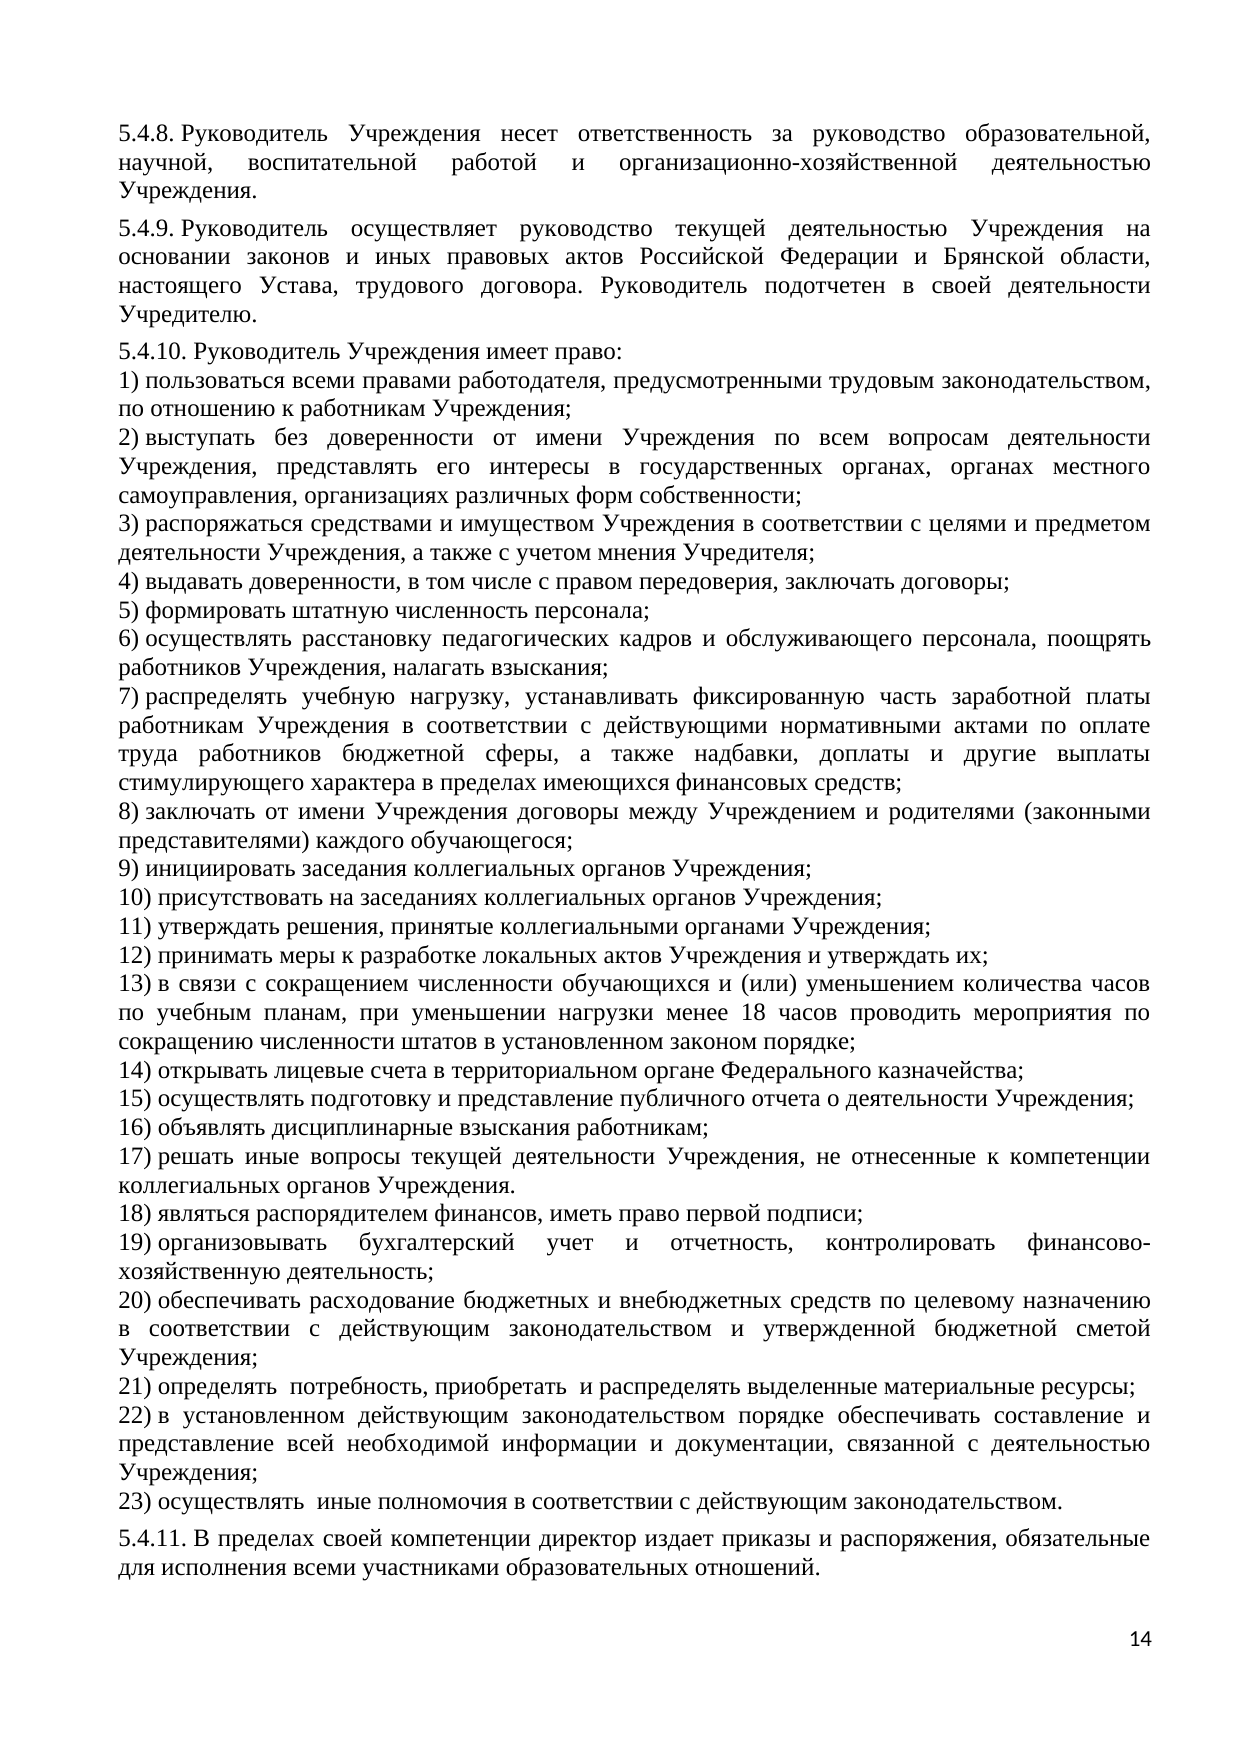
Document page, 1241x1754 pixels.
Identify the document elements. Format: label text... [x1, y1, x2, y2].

text 3) распоряжаться средствами и имуществом Учреждения в соответствии с целями и предметом деятельности Учреждения, а также с учетом мнения Учредителя; [118, 508, 1152, 566]
text 16) объявлять дисциплинарные взыскания работникам; [118, 1112, 1152, 1141]
text 8) заключать от имени Учреждения договоры между Учреждением и родителями (законными представителями) каждого обучающегося; [118, 796, 1152, 853]
text 19) организовывать бухгалтерский учет и отчетность, контролировать финансово-хозяйственную деятельность; [118, 1227, 1152, 1285]
text 4) выдавать доверенности, в том числе с правом передоверия, заключать договоры; [118, 566, 1152, 595]
text 12) принимать меры к разработке локальных актов Учреждения и утверждать их; [118, 940, 1152, 968]
text 13) в связи с сокращением численности обучающихся и (или) уменьшением количества часов по учебным планам, при уменьшении нагрузки менее 18 часов проводить мероприятия по сокращению численности штатов в установленном законом порядке; [118, 968, 1152, 1055]
text 10) присутствовать на заседаниях коллегиальных органов Учреждения; [118, 882, 1152, 911]
text 6) осуществлять расстановку педагогических кадров и обслуживающего персонала, поощрять работников Учреждения, налагать взыскания; [118, 623, 1152, 681]
text 11) утверждать решения, принятые коллегиальными органами Учреждения; [118, 911, 1152, 940]
text 15) осуществлять подготовку и представление публичного отчета о деятельности Учреждения; [118, 1083, 1152, 1112]
text 5) формировать штатную численность персонала; [118, 595, 1152, 623]
text 14) открывать лицевые счета в территориальном органе Федерального казначейства; [118, 1055, 1152, 1083]
text 17) решать иные вопросы текущей деятельности Учреждения, не отнесенные к компетенции коллегиальных органов Учреждения. [118, 1141, 1152, 1198]
text 9) инициировать заседания коллегиальных органов Учреждения; [118, 853, 1152, 882]
text 2) выступать без доверенности от имени Учреждения по всем вопросам деятельности Учреждения, представлять его интересы в государственных органах, органах местного самоуправления, организациях различных форм собственности; [118, 422, 1152, 508]
text 1) пользоваться всеми правами работодателя, предусмотренными трудовым законодательством, по отношению к работникам Учреждения; [118, 365, 1152, 422]
text 5.4.9. Руководитель осуществляет руководство текущей деятельностью Учреждения на основании законов и иных правовых актов Российской Федерации и Брянской области, настоящего Устава, трудового договора. Руководитель подотчетен в своей деятельности Учредителю. [118, 213, 1152, 328]
text 21) определять потребность, приобретать и распределять выделенные материальные ресурсы; [118, 1371, 1152, 1400]
text 5.4.8. Руководитель Учреждения несет ответственность за руководство образовательной, научной, воспитательной работой и организационно-хозяйственной деятельностью Учреждения. [118, 118, 1152, 204]
text 5.4.11. В пределах своей компетенции директор издает приказы и распоряжения, обязательные для исполнения всеми участниками образовательных отношений. [118, 1523, 1152, 1581]
text 23) осуществлять иные полномочия в соответствии с действующим законодательством. [118, 1486, 1152, 1515]
text 7) распределять учебную нагрузку, устанавливать фиксированную часть заработной платы работникам Учреждения в соответствии с действующими нормативными актами по оплате труда работников бюджетной сферы, а также надбавки, доплаты и другие выплаты стимулирующего характера в пределах имеющихся финансовых средств; [118, 681, 1152, 796]
text 5.4.10. Руководитель Учреждения имеет право: [118, 336, 1152, 365]
text 20) обеспечивать расходование бюджетных и внебюджетных средств по целевому назначению в соответствии с действующим законодательством и утвержденной бюджетной сметой Учреждения; [118, 1285, 1152, 1371]
text 22) в установленном действующим законодательством порядке обеспечивать составление и представление всей необходимой информации и документации, связанной с деятельностью Учреждения; [118, 1400, 1152, 1486]
text 18) являться распорядителем финансов, иметь право первой подписи; [118, 1198, 1152, 1227]
